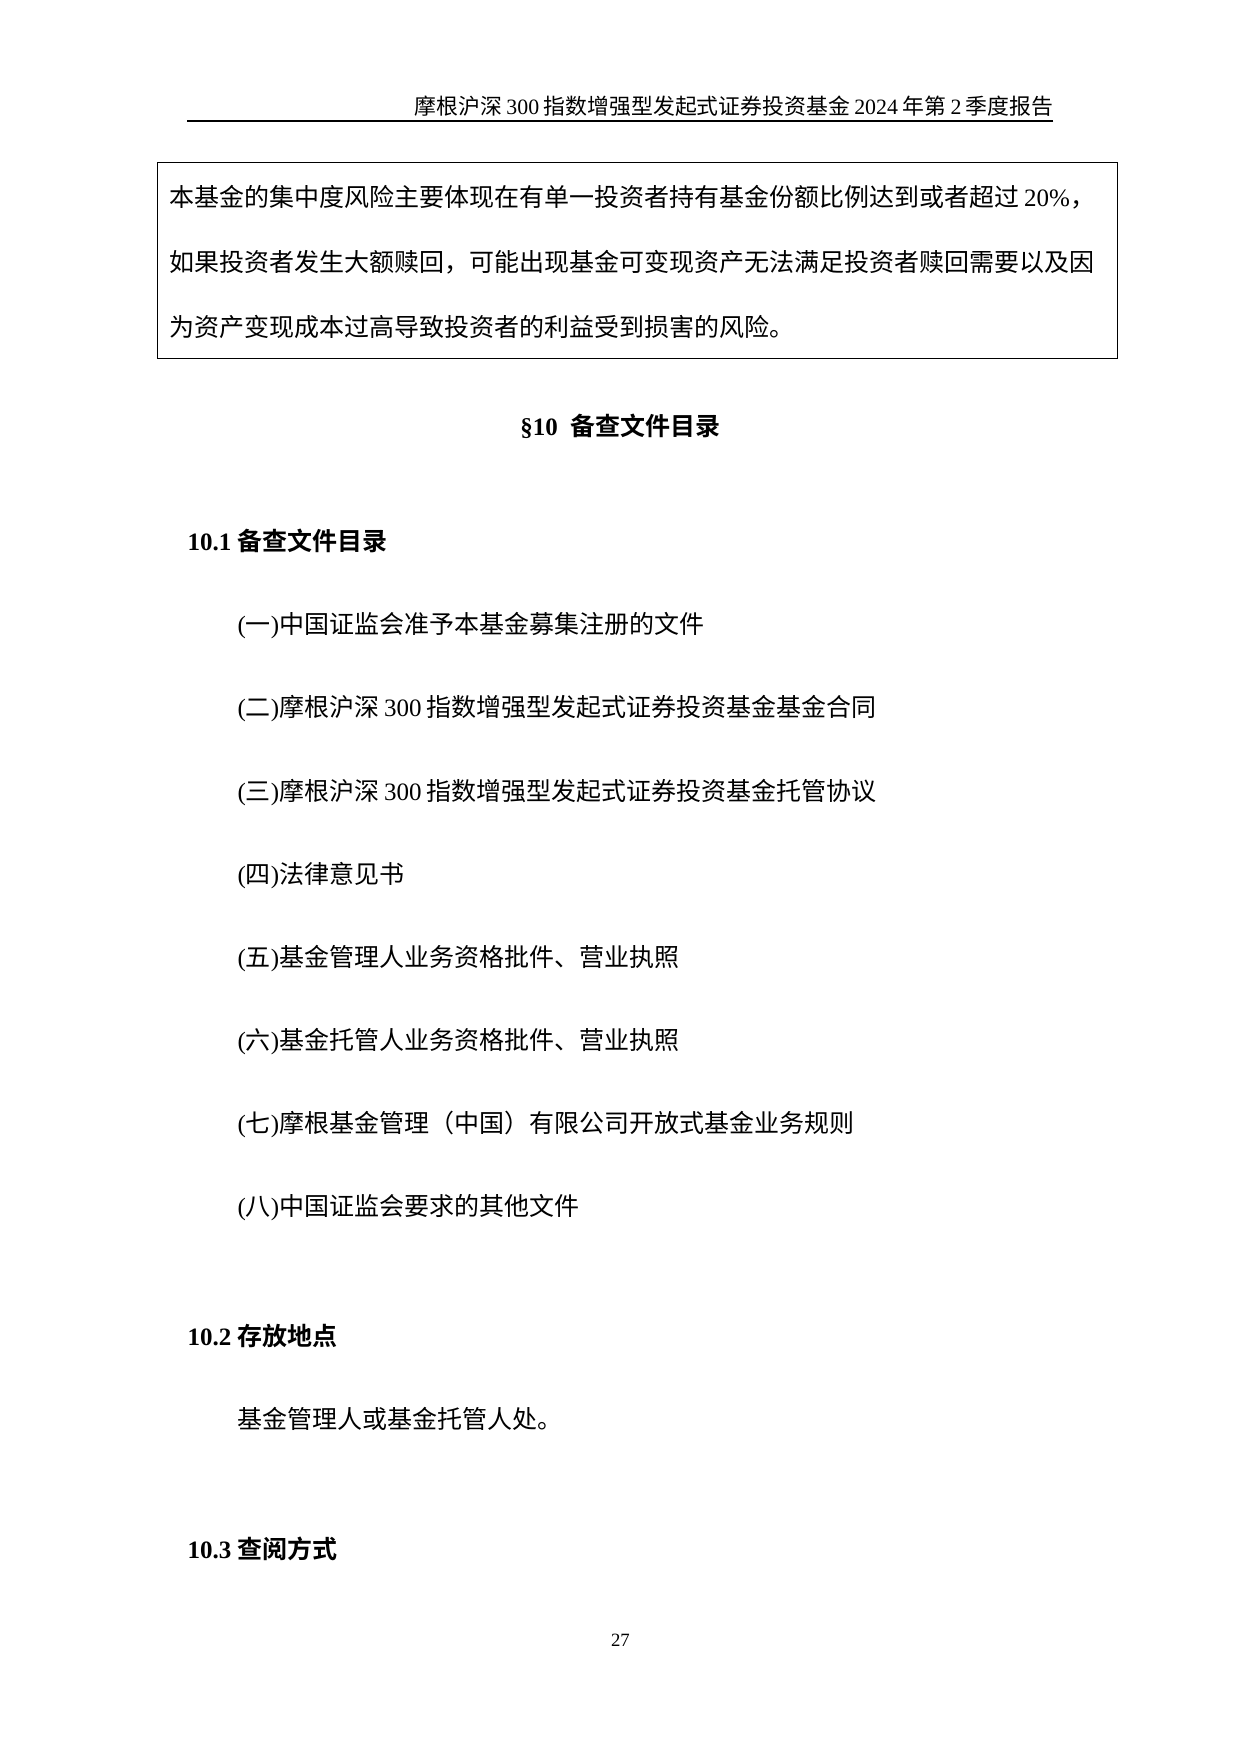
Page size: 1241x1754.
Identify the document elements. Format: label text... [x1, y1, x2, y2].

text (三)摩根沪深300指数增强型发起式证券投资基金托管协议 [187, 757, 1053, 822]
text (五)基金管理人业务资格批件、营业执照 [187, 923, 1053, 988]
text (四)法律意见书 [187, 840, 1053, 905]
table_cell 本基金的集中度风险主要体现在有单一投资者持有基金份额比例达到或者超过20%，如果投资者发生大额赎回，可能出现基金可变现资产无法满足投资者赎回需要以及因为资产变现成本过高导致投资者的利益受到损害的风险。 [158, 163, 1117, 358]
text (六)基金托管人业务资格批件、营业执照 [187, 1006, 1053, 1071]
text 10.1 备查文件目录 [187, 507, 1053, 572]
text (一)中国证监会准予本基金募集注册的文件 [187, 590, 1053, 655]
text 10.3 查阅方式 [187, 1515, 1053, 1580]
text (七)摩根基金管理（中国）有限公司开放式基金业务规则 [187, 1089, 1053, 1154]
text 基金管理人或基金托管人处。 [187, 1385, 1053, 1450]
subtitle §10 备查文件目录 [187, 392, 1053, 457]
text (二)摩根沪深300指数增强型发起式证券投资基金基金合同 [187, 673, 1053, 738]
text (八)中国证监会要求的其他文件 [187, 1172, 1053, 1237]
text 10.2 存放地点 [187, 1302, 1053, 1367]
